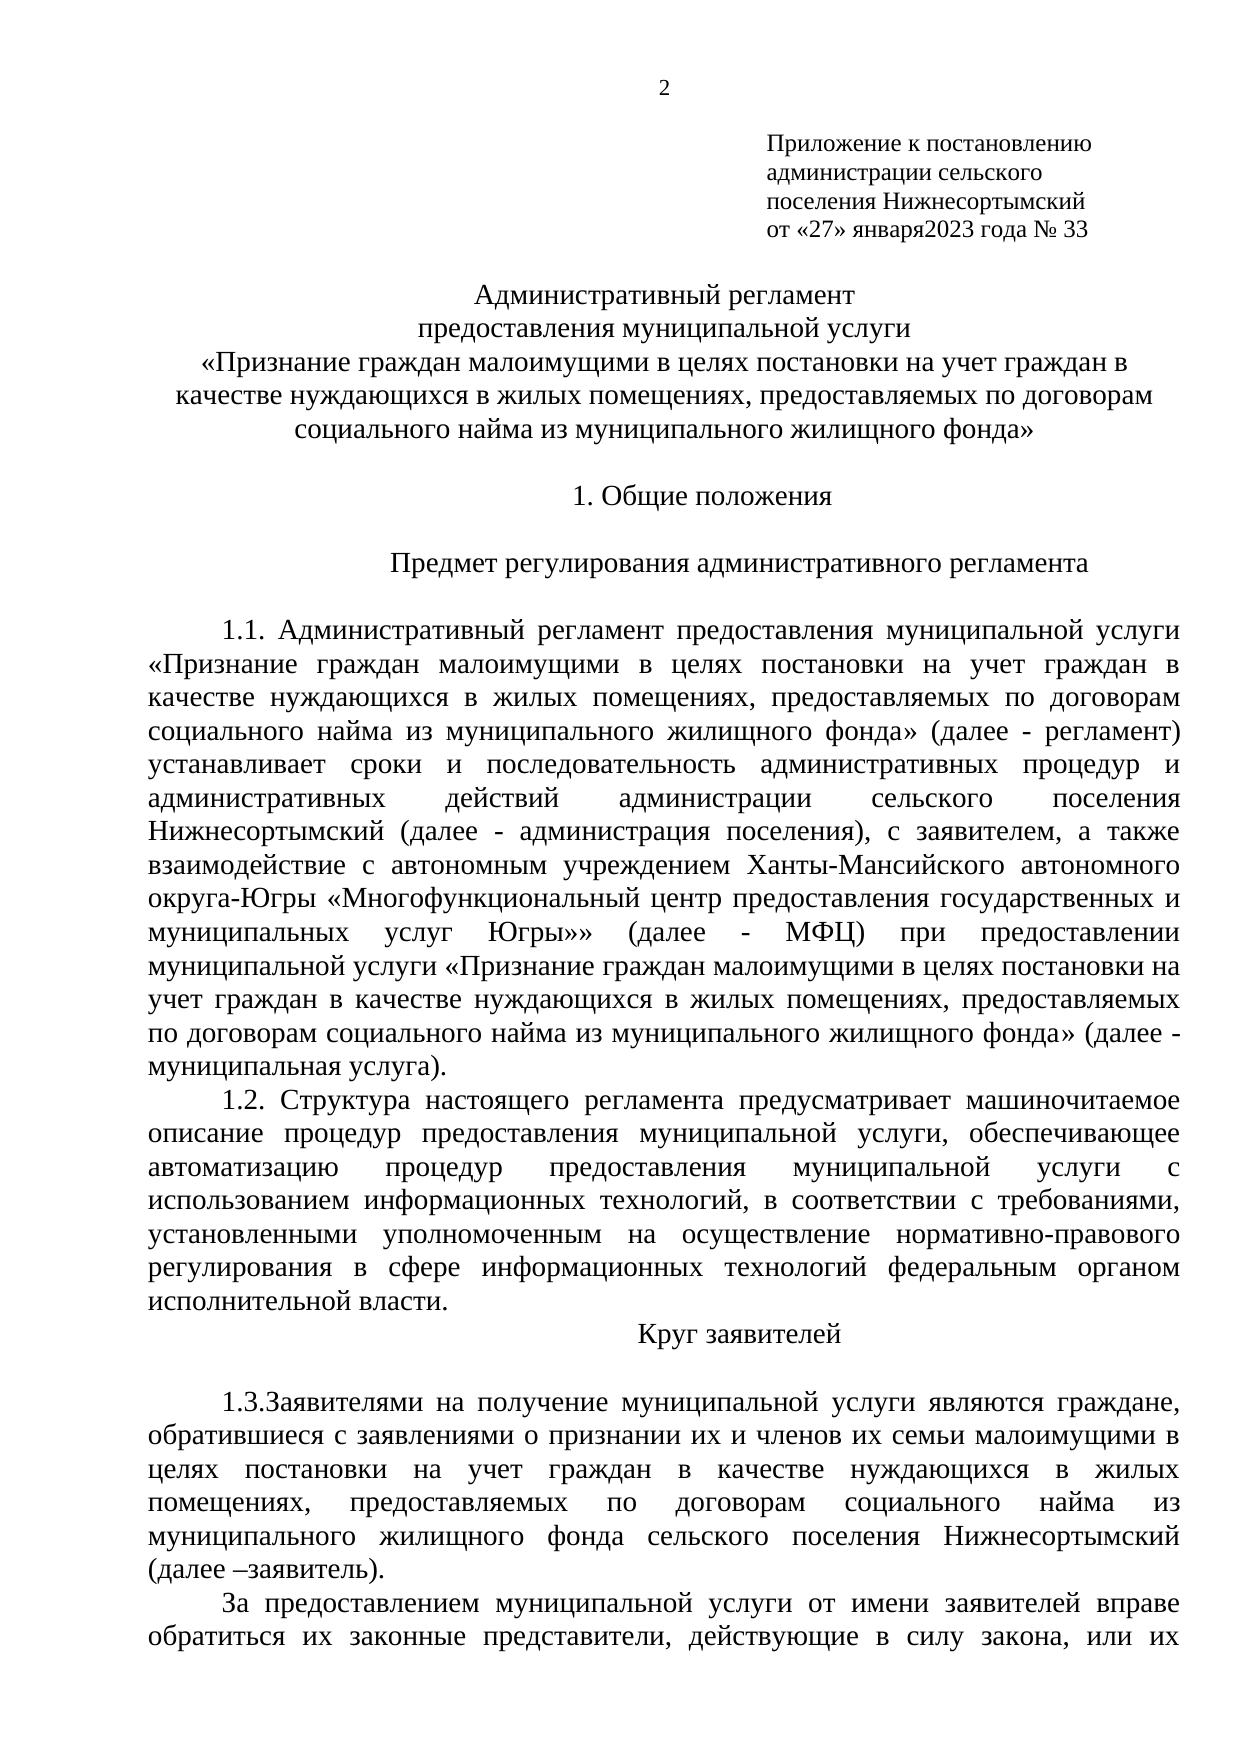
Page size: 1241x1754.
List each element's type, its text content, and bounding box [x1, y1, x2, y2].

text Приложение к постановлению [148, 128, 1181, 157]
text от «27» января2023 года № 33 [148, 214, 1181, 243]
text 1.3.Заявителями на получение муниципальной услуги являются граждане, обратившиеся с заявлениями о признании их и членов их семьи малоимущими в целях постановки на учет граждан в качестве нуждающихся в жилых помещениях, предоставляемых по договорам социального найма из муниципального жилищного фонда сельского поселения Нижнесортымский (далее –заявитель). [148, 1384, 1181, 1585]
text «Признание граждан малоимущими в целях постановки на учет граждан в качестве нуждающихся в жилых помещениях, предоставляемых по договорам социального найма из муниципального жилищного фонда» [148, 344, 1181, 444]
text администрации сельского [148, 157, 1181, 186]
text предоставления муниципальной услуги [148, 310, 1181, 344]
text поселения Нижнесортымский [148, 186, 1181, 214]
text Круг заявителей [298, 1317, 1181, 1350]
text 1. Общие положения [223, 478, 1181, 512]
text 1.2. Структура настоящего регламента предусматривает машиночитаемое описание процедур предоставления муниципальной услуги, обеспечивающее автоматизацию процедур предоставления муниципальной услуги с использованием информационных технологий, в соответствии с требованиями, установленными уполномоченным на осуществление нормативно-правового регулирования в сфере информационных технологий федеральным органом исполнительной власти. [148, 1082, 1181, 1317]
text Административный регламент [148, 277, 1181, 310]
text Предмет регулирования административного регламента [298, 545, 1181, 579]
text 1.1. Административный регламент предоставления муниципальной услуги «Признание граждан малоимущими в целях постановки на учет граждан в качестве нуждающихся в жилых помещениях, предоставляемых по договорам социального найма из муниципального жилищного фонда» (далее - регламент) устанавливает сроки и последовательность административных процедур и административных действий администрации сельского поселения Нижнесортымский (далее - администрация поселения), с заявителем, а также взаимодействие с автономным учреждением Ханты-Мансийского автономного округа-Югры «Многофункциональный центр предоставления государственных и муниципальных услуг Югры»» (далее - МФЦ) при предоставлении муниципальной услуги «Признание граждан малоимущими в целях постановки на учет граждан в качестве нуждающихся в жилых помещениях, предоставляемых по договорам социального найма из муниципального жилищного фонда» (далее - муниципальная услуга). [148, 612, 1181, 1082]
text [148, 1585, 1181, 1652]
